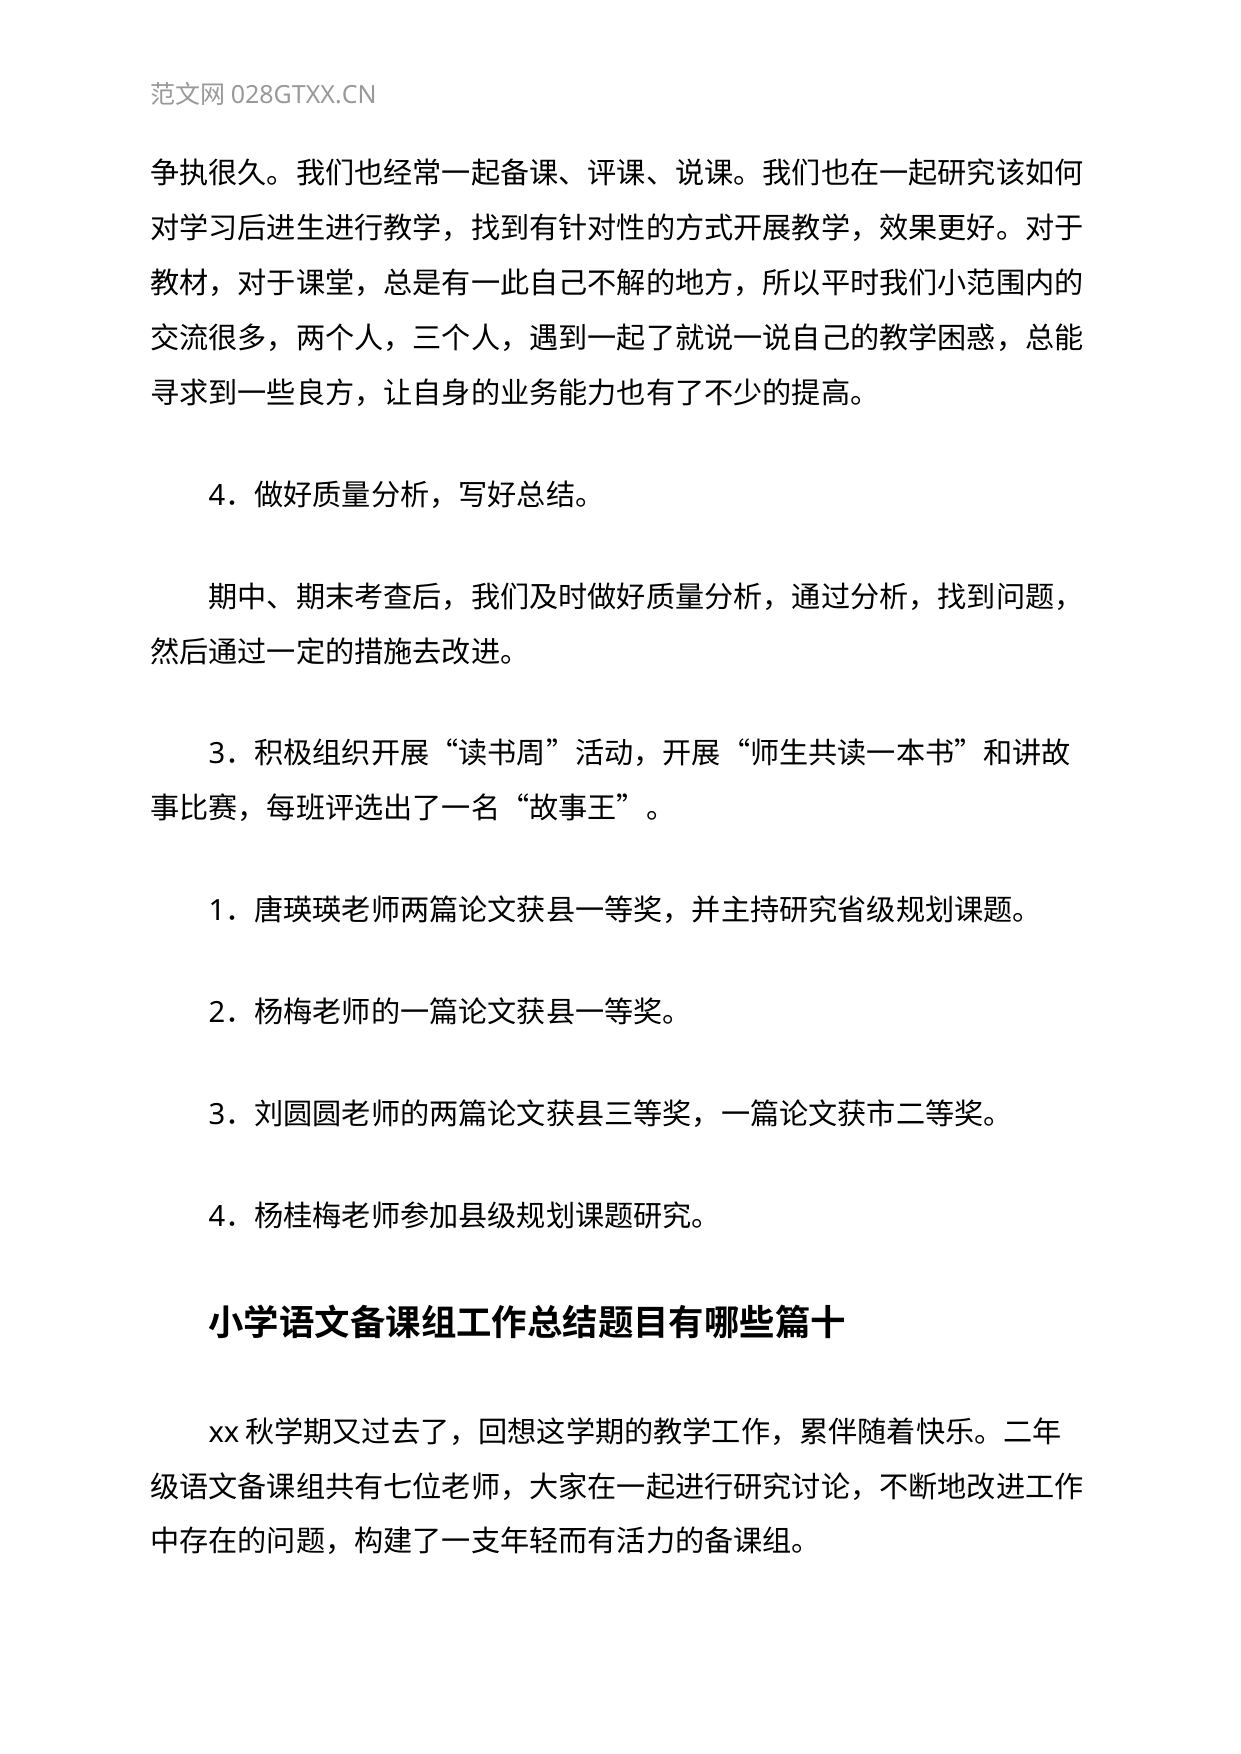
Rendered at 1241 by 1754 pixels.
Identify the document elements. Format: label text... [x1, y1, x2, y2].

text 期中、期末考查后，我们及时做好质量分析，通过分析，找到问题，然后通过一定的措施去改进。 [150, 573, 1090, 671]
text 4．做好质量分析，写好总结。 [150, 471, 1090, 514]
text 小学语文备课组工作总结题目有哪些篇十 [150, 1295, 1090, 1346]
text xx秋学期又过去了，回想这学期的教学工作，累伴随着快乐。二年级语文备课组共有七位老师，大家在一起进行研究讨论，不断地改进工作中存在的问题，构建了一支年轻而有活力的备课组。 [150, 1408, 1090, 1560]
text 3．刘圆圆老师的两篇论文获县三等奖，一篇论文获市二等奖。 [150, 1091, 1090, 1133]
text 4．杨桂梅老师参加县级规划课题研究。 [150, 1193, 1090, 1235]
text 1．唐瑛瑛老师两篇论文获县一等奖，并主持研究省级规划课题。 [150, 887, 1090, 929]
text 2．杨梅老师的一篇论文获县一等奖。 [150, 989, 1090, 1031]
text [150, 150, 1090, 412]
text 3．积极组织开展“读书周”活动，开展“师生共读一本书”和讲故事比赛，每班评选出了一名“故事王”。 [150, 730, 1090, 827]
